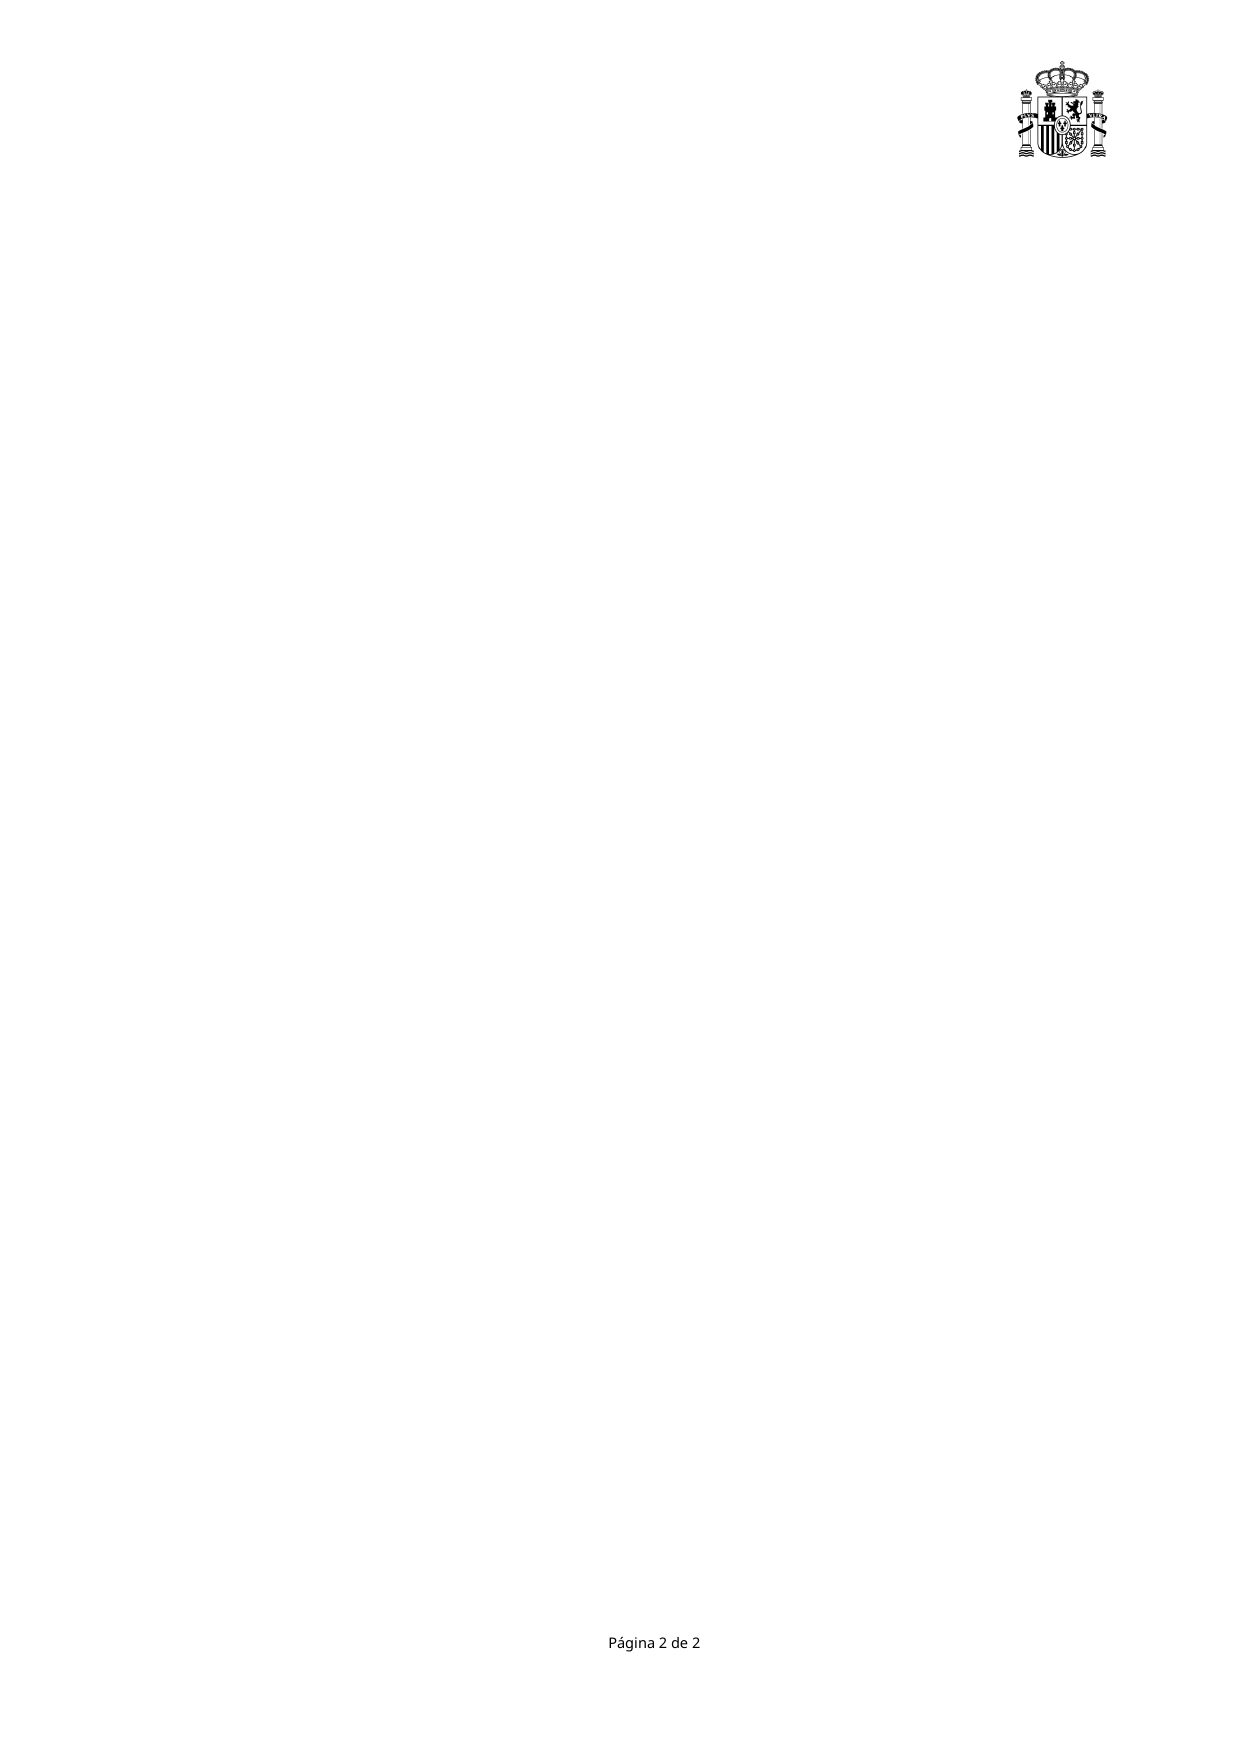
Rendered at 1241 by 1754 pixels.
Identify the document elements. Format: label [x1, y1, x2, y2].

picture [1016, 61, 1108, 158]
